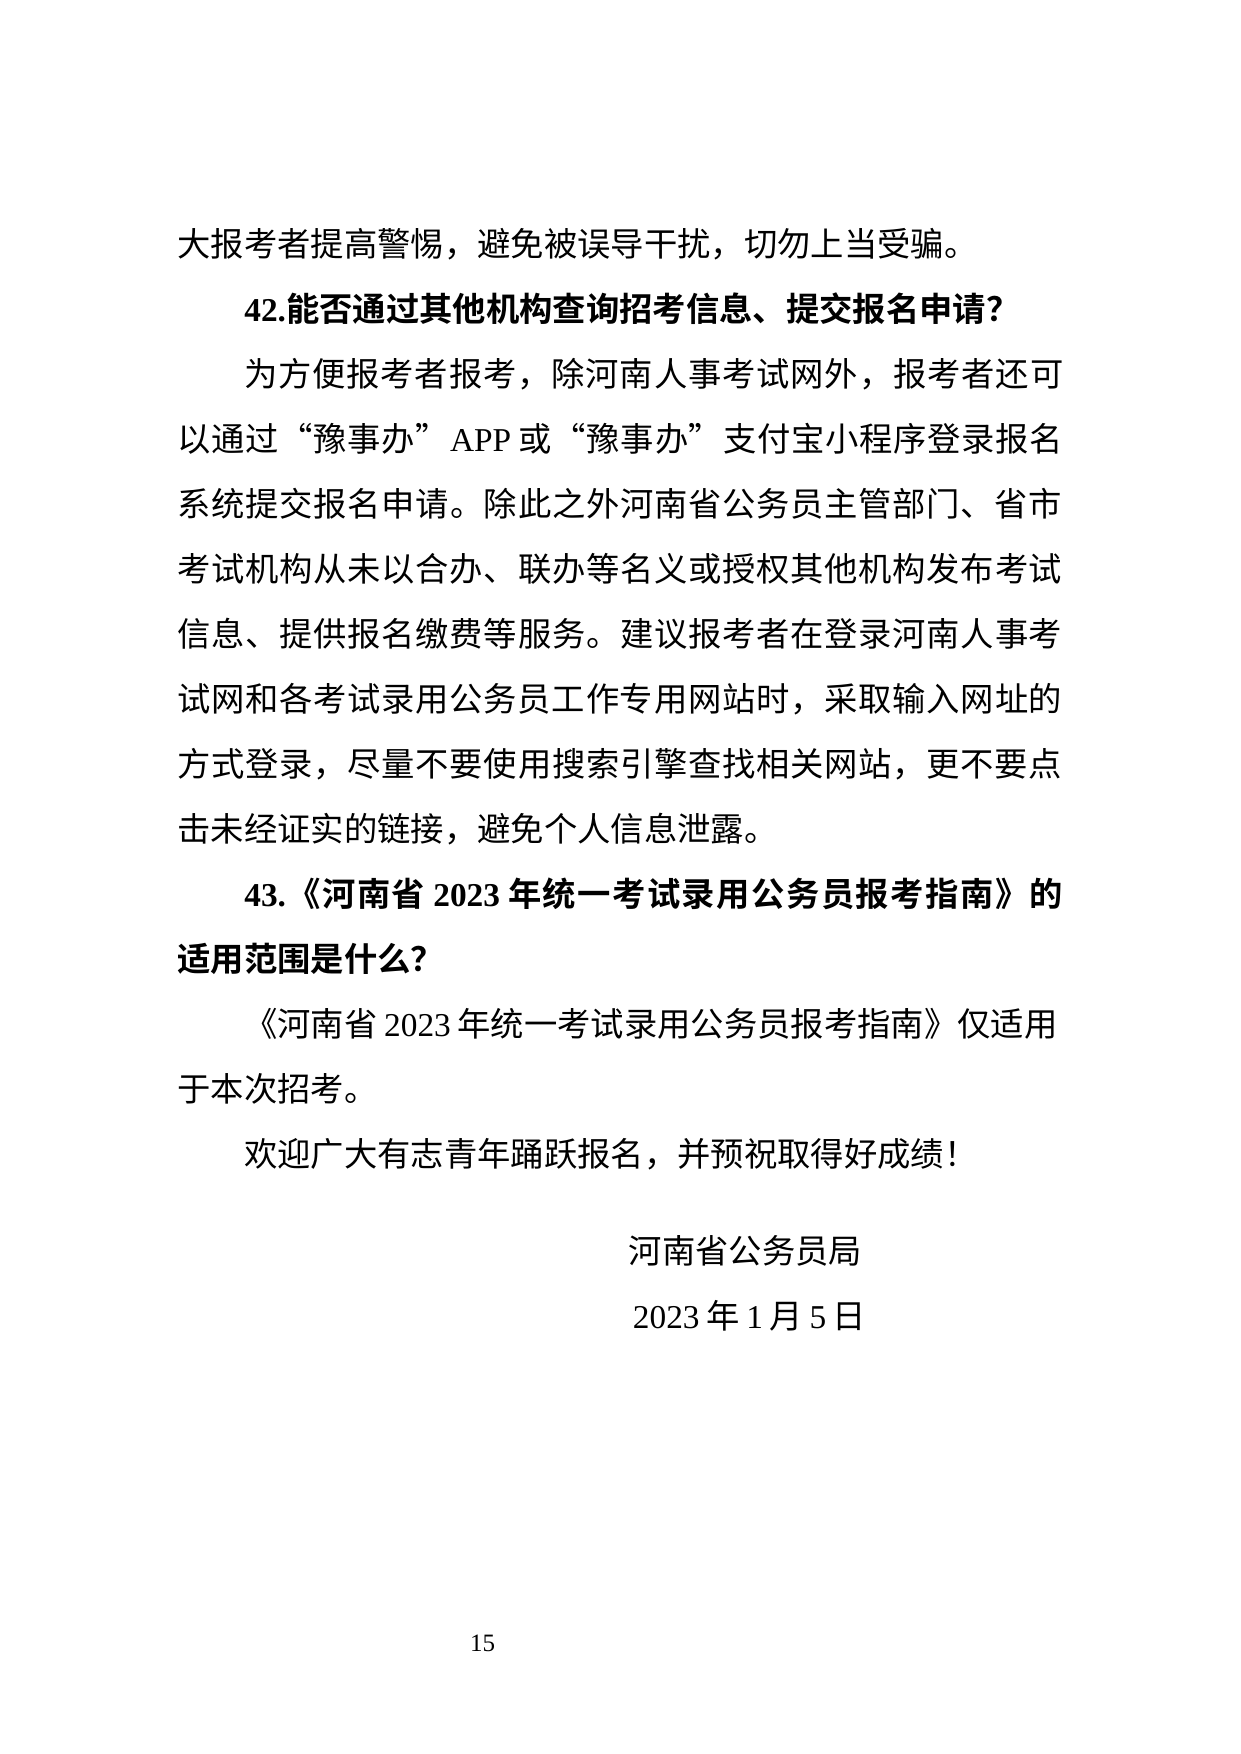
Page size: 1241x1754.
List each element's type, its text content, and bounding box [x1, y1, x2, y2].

text 为方便报考者报考，除河南人事考试网外，报考者还可以通过“豫事办”APP或“豫事办”支付宝小程序登录报名系统提交报名申请。除此之外河南省公务员主管部门、省市考试机构从未以合办、联办等名义或授权其他机构发布考试信息、提供报名缴费等服务。建议报考者在登录河南人事考试网和各考试录用公务员工作专用网站时，采取输入网址的方式登录，尽量不要使用搜索引擎查找相关网站，更不要点击未经证实的链接，避免个人信息泄露。 [177, 339, 1063, 859]
text 43.《河南省2023年统一考试录用公务员报考指南》的适用范围是什么？ [177, 859, 1063, 989]
text 2023年1月5日 [177, 1282, 1063, 1347]
text 欢迎广大有志青年踊跃报名，并预祝取得好成绩！ [177, 1119, 1063, 1184]
text 42.能否通过其他机构查询招考信息、提交报名申请？ [177, 274, 1063, 339]
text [177, 209, 1063, 274]
text 《河南省2023年统一考试录用公务员报考指南》仅适用于本次招考。 [177, 989, 1063, 1119]
text 河南省公务员局 [177, 1217, 1063, 1282]
